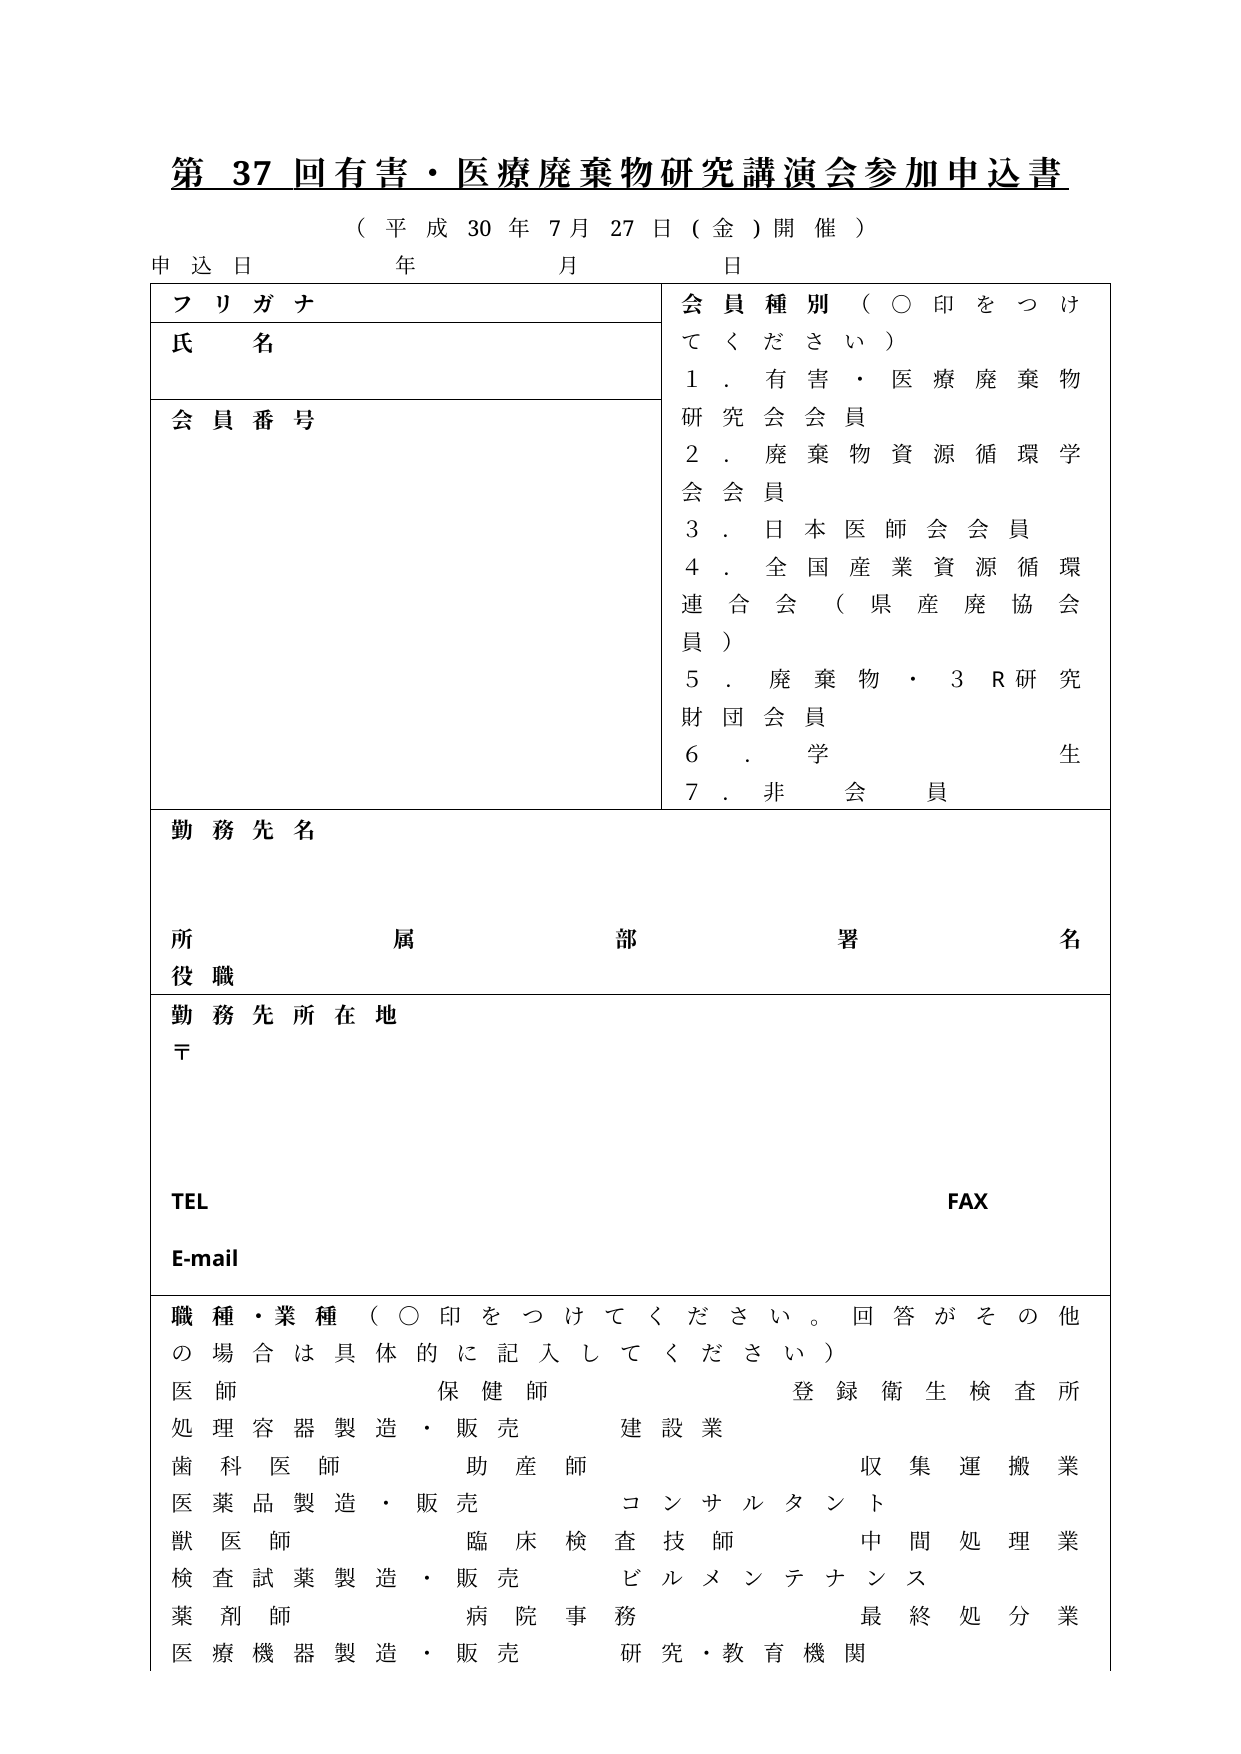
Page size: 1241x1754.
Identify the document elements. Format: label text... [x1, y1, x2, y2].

text 第37回有害・医療廃棄物研究講演会参加申込書 [151, 133, 1090, 208]
table_cell 会員番号 [151, 400, 661, 809]
table_cell 獣医師 臨床検査技師 中間処理業 検査試薬製造・販売 ビルメンテナンス [151, 1521, 1110, 1596]
table_cell 歯科医師 助産師 収集運搬業 医薬品製造・販売 コンサルタント [151, 1446, 1110, 1521]
table_cell 勤務先所在地 〒 TEL FAX E-mail [151, 995, 1110, 1295]
table_header 会員種別（○印をつけてください） １．有害・医療廃棄物研究会会員 ２．廃棄物資源循環学会会員 ３．日本医師会会員 ４．全国産業資源循環連合会（県産廃協会員） ５．廃棄物・３R研究財団会員 ６．学 生 ７．非 会 員 [662, 284, 1110, 809]
text （平成30年7月27日(金) 開催） [151, 208, 1090, 246]
table_cell 氏 名 [151, 323, 661, 399]
table_cell 医師 保健師 登録衛生検査所 処理容器製造・販売 建設業 [151, 1371, 1110, 1446]
table_cell 勤務先名 所属部署名 役職 [151, 810, 1110, 994]
table_header フリガナ [151, 284, 661, 322]
table_cell 職種･業種（○印をつけてください。回答がその他の場合は具体的に記入してください） [151, 1296, 1110, 1371]
text 申込日 年 月 日 [151, 246, 1090, 283]
table_cell 薬剤師 病院事務 最終処分業 医療機器製造・販売 研究･教育機関 [151, 1596, 1110, 1671]
